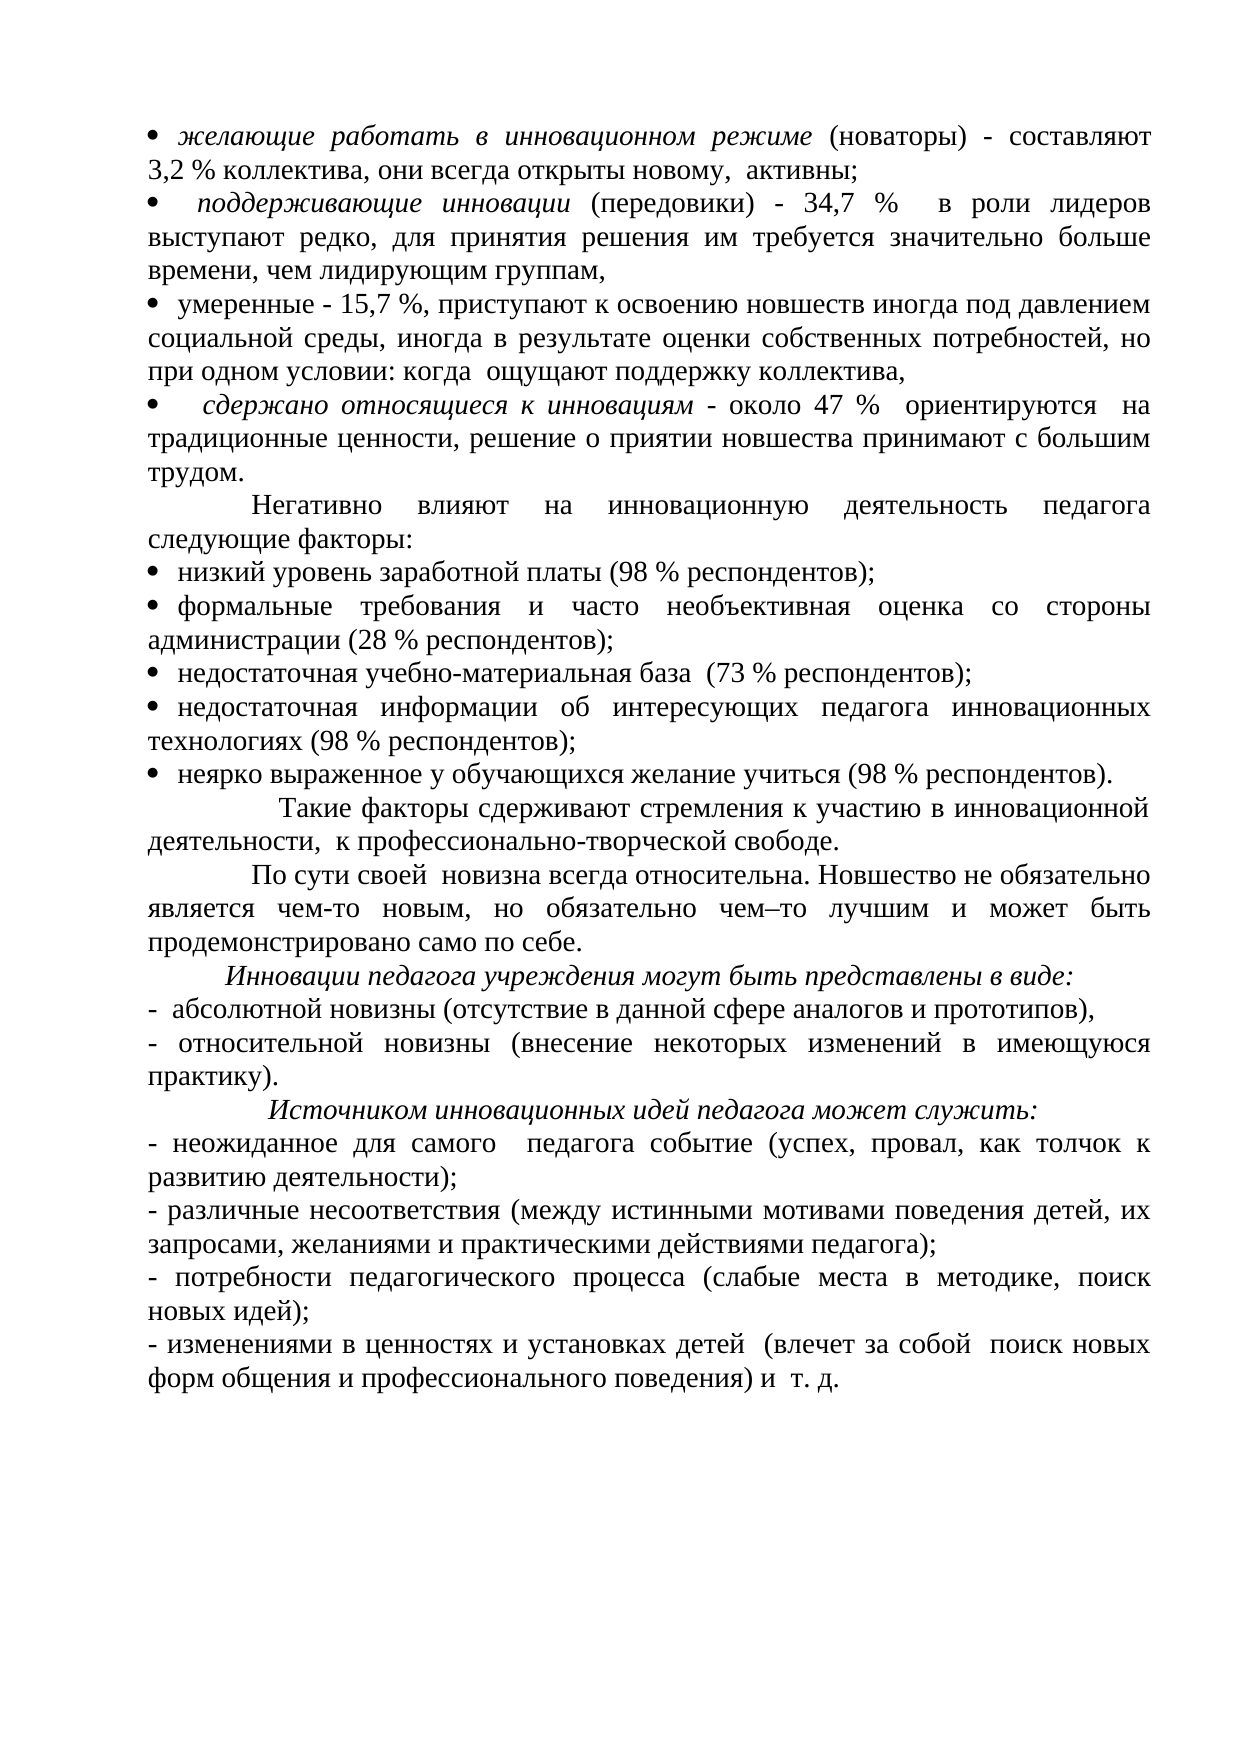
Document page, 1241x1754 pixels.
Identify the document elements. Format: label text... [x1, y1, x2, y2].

text Негативно влияют на инновационную деятельность педагога следующие факторы: [148, 487, 1152, 554]
text Такие факторы сдерживают стремления к участию в инновационной деятельности, к профессионально-творческой свободе. [148, 790, 1152, 857]
list недостаточная информации об интересующих педагога инновационных технологиях (98 % респондентов); [148, 689, 1152, 756]
text - абсолютной новизны (отсутствие в данной сфере аналогов и прототипов), [148, 991, 1152, 1025]
text Источником инновационных идей педагога может служить: [148, 1092, 1152, 1125]
list умеренные - 15,7 %, приступают к освоению новшеств иногда под давлением социальной среды, иногда в результате оценки собственных потребностей, но при одном условии: когда ощущают поддержку коллектива, [148, 286, 1152, 387]
list сдержано относящиеся к инновациям - около 47 % ориентируются на традиционные ценности, решение о приятии новшества принимают с большим трудом. [148, 387, 1152, 487]
list поддерживающие инновации (передовики) - 34,7 % в роли лидеров выступают редко, для принятия решения им требуется значительно больше времени, чем лидирующим группам, [148, 185, 1152, 286]
list желающие работать в инновационном режиме (новаторы) - составляют 3,2 % коллектива, они всегда открыты новому, активны; [148, 118, 1152, 185]
text - относительной новизны (внесение некоторых изменений в имеющуюся практику). [148, 1025, 1152, 1092]
list недостаточная учебно-материальная база (73 % респондентов); [148, 655, 1152, 689]
list неярко выраженное у обучающихся желание учиться (98 % респондентов). [148, 756, 1152, 790]
list низкий уровень заработной платы (98 % респондентов); [148, 554, 1152, 588]
text - различные несоответствия (между истинными мотивами поведения детей, их запросами, желаниями и практическими действиями педагога); [148, 1192, 1152, 1259]
text - потребности педагогического процесса (слабые места в методике, поиск новых идей); [148, 1259, 1152, 1327]
text - изменениями в ценностях и установках детей (влечет за собой поиск новых форм общения и профессионального поведения) и т. д. [148, 1327, 1152, 1394]
list формальные требования и часто необъективная оценка со стороны администрации (28 % респондентов); [148, 588, 1152, 655]
text По сути своей новизна всегда относительна. Новшество не обязательно является чем-то новым, но обязательно чем–то лучшим и может быть продемонстрировано само по себе. [148, 857, 1152, 958]
text Инновации педагога учреждения могут быть представлены в виде: [148, 958, 1152, 991]
text - неожиданное для самого педагога событие (успех, провал, как толчок к развитию деятельности); [148, 1125, 1152, 1192]
